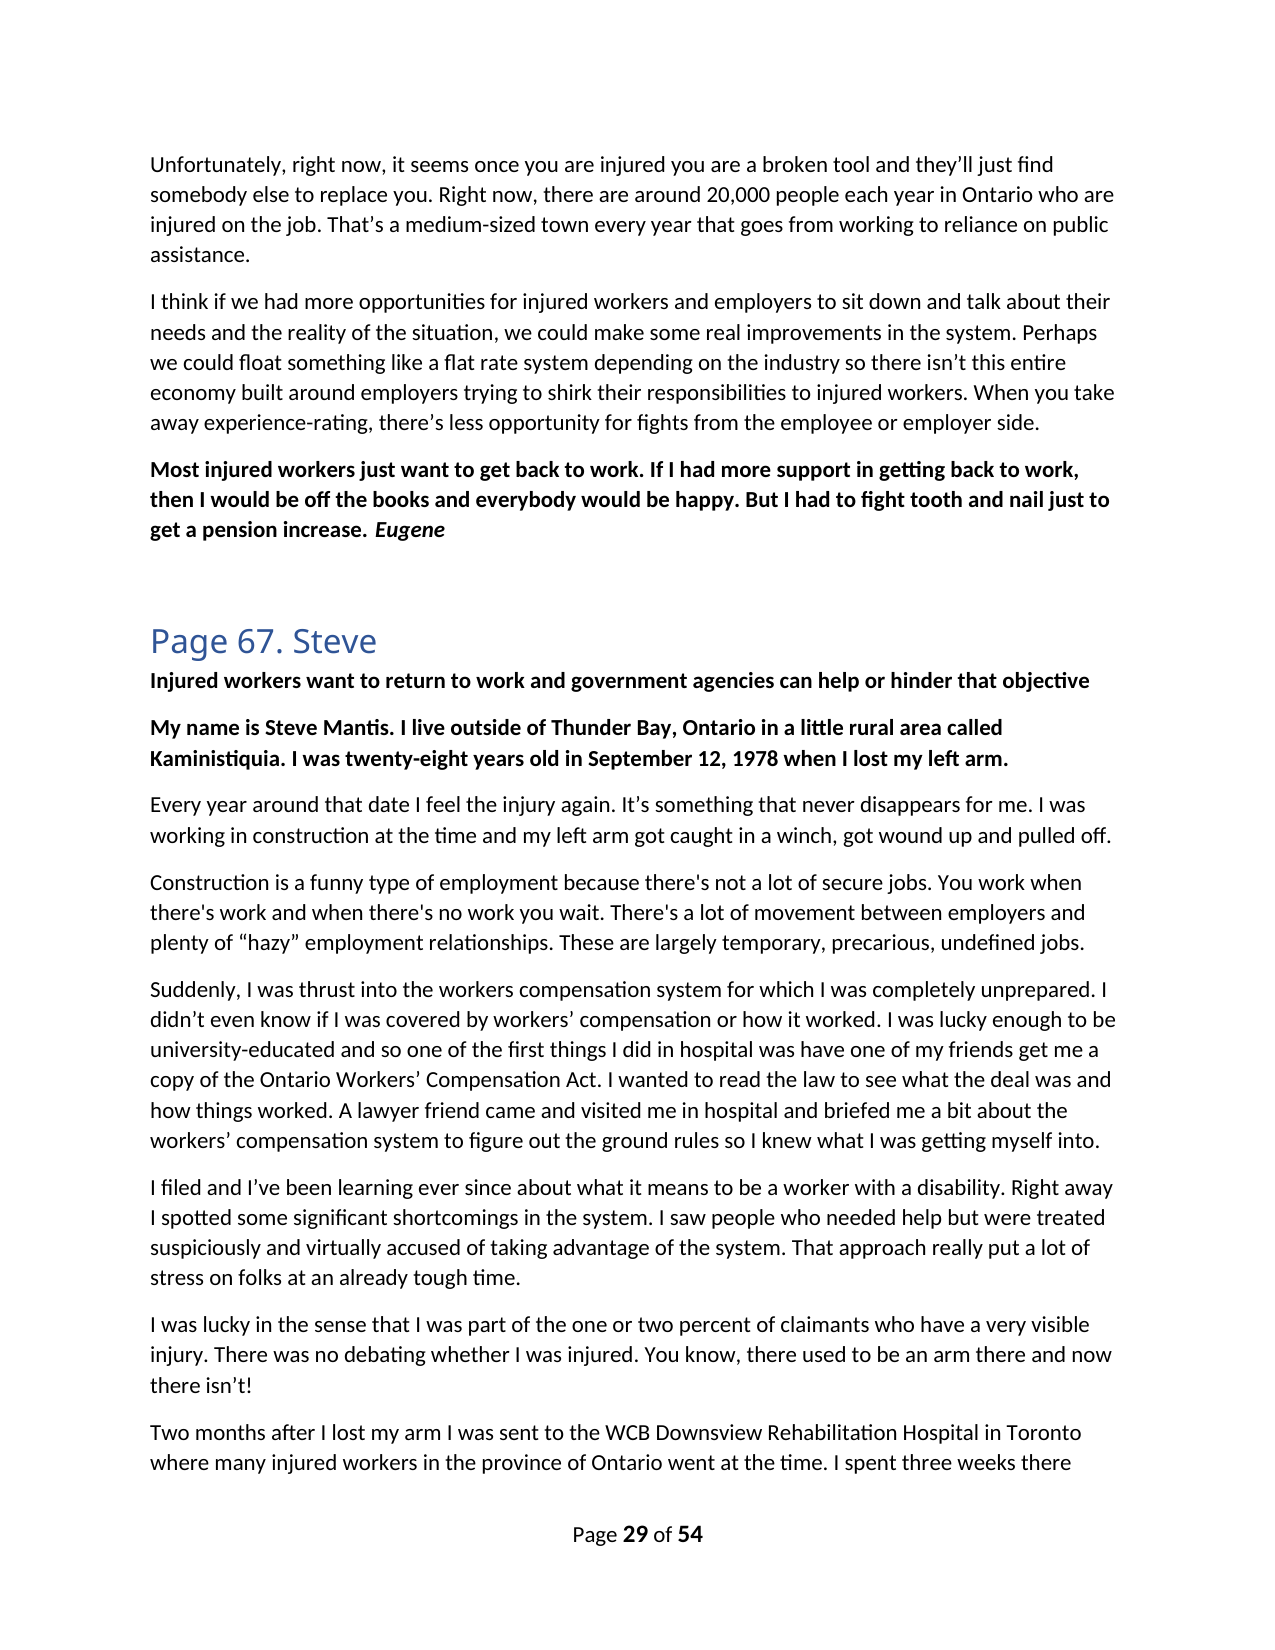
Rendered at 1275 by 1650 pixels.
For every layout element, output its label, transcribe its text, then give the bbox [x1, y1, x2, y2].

text Most injured workers just want to get back to work. If I had more support in getting back to work, then I would be off the books and everybody would be happy. But I had to fight tooth and nail just to get a pension increase. Eugene [150, 455, 1125, 544]
subtitle Page 67. Steve [150, 618, 1125, 663]
text I think if we had more opportunities for injured workers and employers to sit down and talk about their needs and the reality of the situation, we could make some real improvements in the system. Perhaps we could float something like a flat rate system depending on the industry so there isn’t this entire economy built around employers trying to shirk their responsibilities to injured workers. When you take away experience-rating, there’s less opportunity for fights from the employee or employer side. [150, 287, 1125, 436]
text Construction is a funny type of employment because there's not a lot of secure jobs. You work when there's work and when there's no work you wait. There's a lot of movement between employers and plenty of “hazy” employment relationships. These are largely temporary, precarious, undefined jobs. [150, 868, 1125, 956]
text Injured workers want to return to work and government agencies can help or hinder that objective [150, 667, 1125, 695]
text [150, 1418, 1125, 1476]
text Every year around that date I feel the injury again. It’s something that never disappears for me. I was working in construction at the time and my left arm got caught in a winch, got wound up and pulled off. [150, 791, 1125, 849]
text Unfortunately, right now, it seems once you are injured you are a broken tool and they’ll just find somebody else to replace you. Right now, there are around 20,000 people each year in Ontario who are injured on the job. That’s a medium-sized town every year that goes from working to reliance on public assistance. [150, 150, 1125, 269]
text Suddenly, I was thrust into the workers compensation system for which I was completely unprepared. I didn’t even know if I was covered by workers’ compensation or how it worked. I was lucky enough to be university-educated and so one of the first things I did in hospital was have one of my friends get me a copy of the Ontario Workers’ Compensation Act. I wanted to read the law to see what the deal was and how things worked. A lawyer friend came and visited me in hospital and briefed me a bit about the workers’ compensation system to figure out the ground rules so I knew what I was getting myself into. [150, 975, 1125, 1154]
text My name is Steve Mantis. I live outside of Thunder Bay, Ontario in a little rural area called Kaministiquia. I was twenty-eight years old in September 12, 1978 when I lost my left arm. [150, 713, 1125, 772]
text I was lucky in the sense that I was part of the one or two percent of claimants who have a very visible injury. There was no debating whether I was injured. You know, there used to be an arm there and now there isn’t! [150, 1310, 1125, 1399]
text I filed and I’ve been learning ever since about what it means to be a worker with a disability. Right away I spotted some significant shortcomings in the system. I saw people who needed help but were treated suspiciously and virtually accused of taking advantage of the system. That approach really put a lot of stress on folks at an already tough time. [150, 1173, 1125, 1292]
